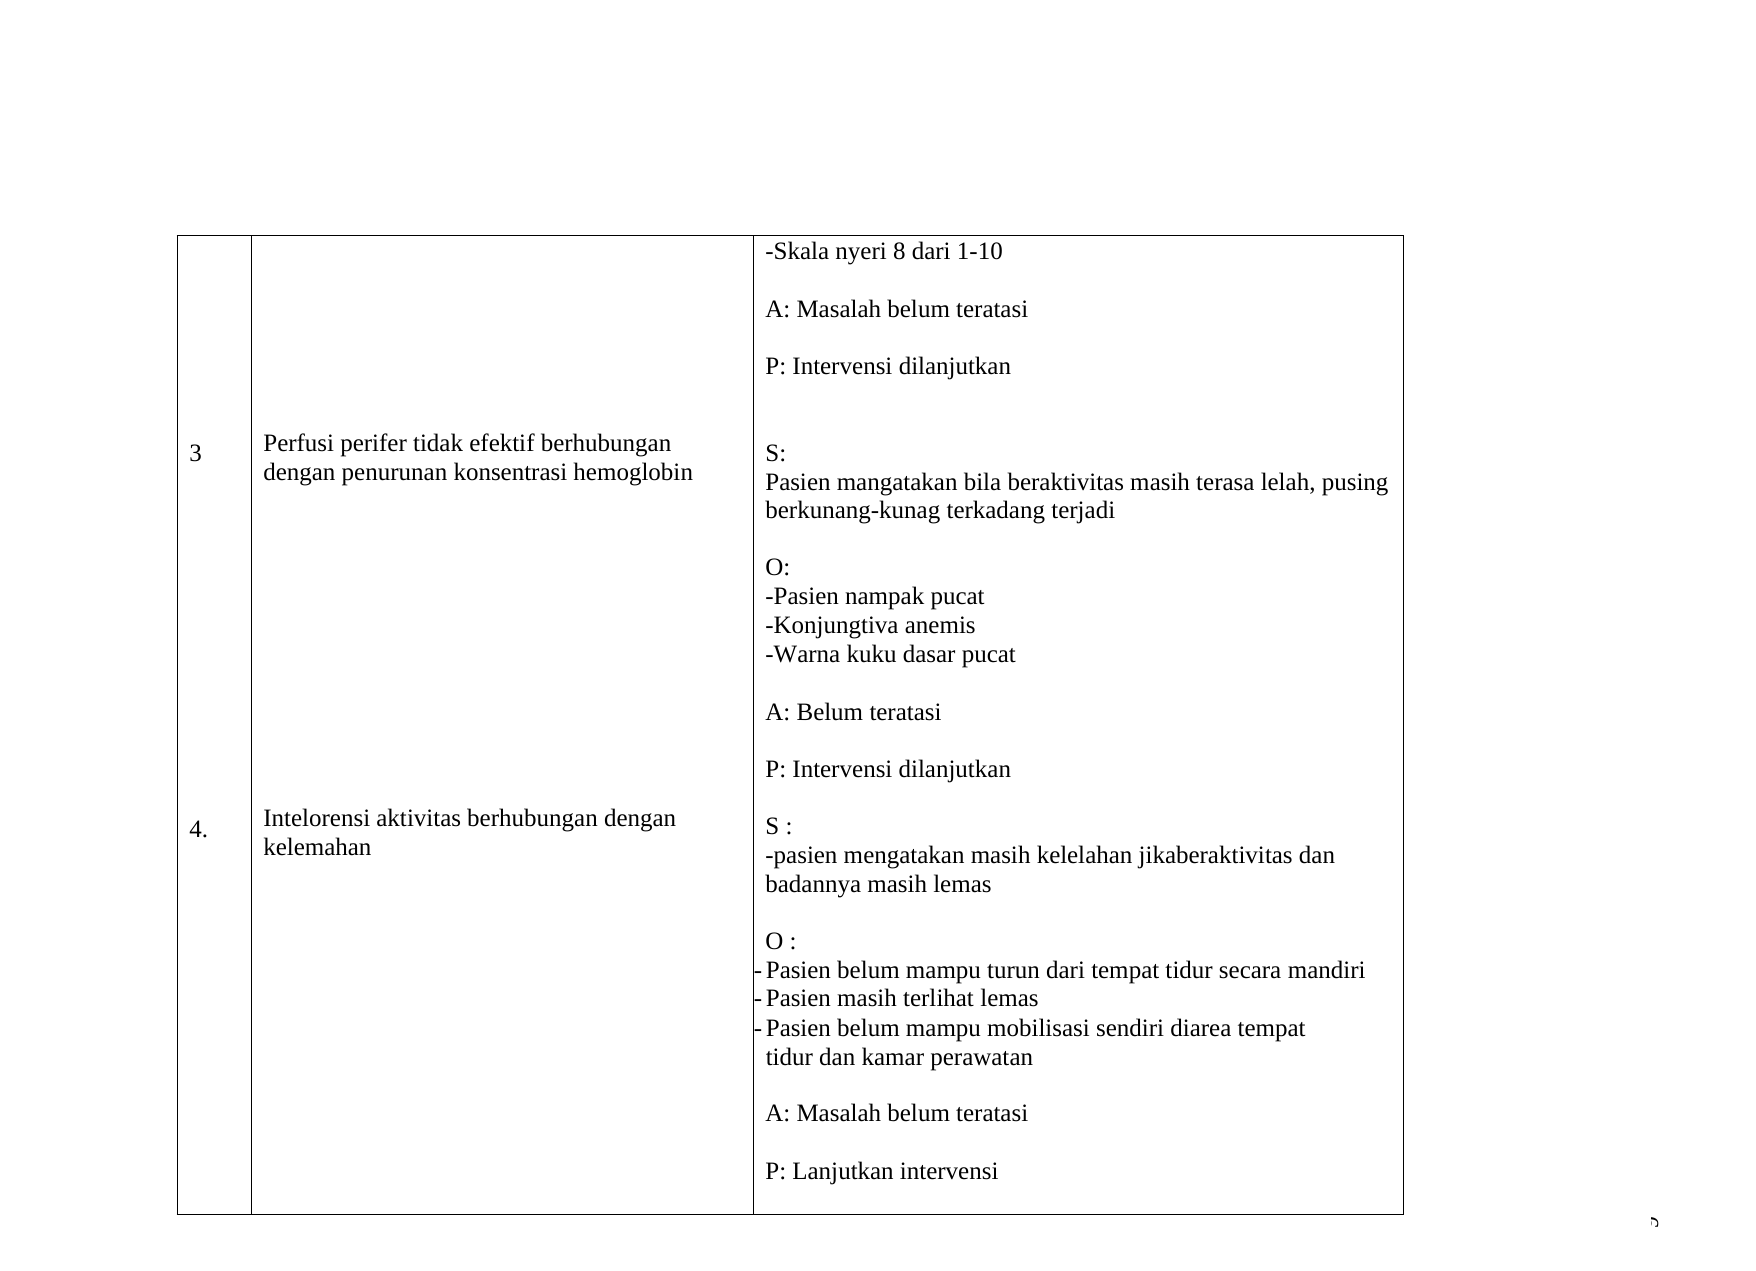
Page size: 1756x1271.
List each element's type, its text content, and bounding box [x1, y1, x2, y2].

table_header Perfusi perifer tidak efektif berhubungan dengan penurunan konsentrasi hemoglobin Intelorensi aktivitas berhubungan dengan kelemahan [252, 236, 753, 1214]
table_header -Skala nyeri 8 dari 1-10 A: Masalah belum teratasi P: Intervensi dilanjutkan S: Pasien mangatakan bila beraktivitas masih terasa lelah, pusing berkunang-kunag terkadang terjadi O: -Pasien nampak pucat -Konjungtiva anemis -Warna kuku dasar pucat A: Belum teratasi P: Intervensi dilanjutkan S : -pasien mengatakan masih kelelahan jikaberaktivitas dan badannya masih lemas O : Pasien belum mampu turun dari tempat tidur secara mandiri Pasien masih terlihat lemas Pasien belum mampu mobilisasi sendiri diarea tempat tidur dan kamar perawatan A: Masalah belum teratasi P: Lanjutkan intervensi [754, 236, 1403, 1214]
table_header 3 4. [178, 236, 251, 1214]
